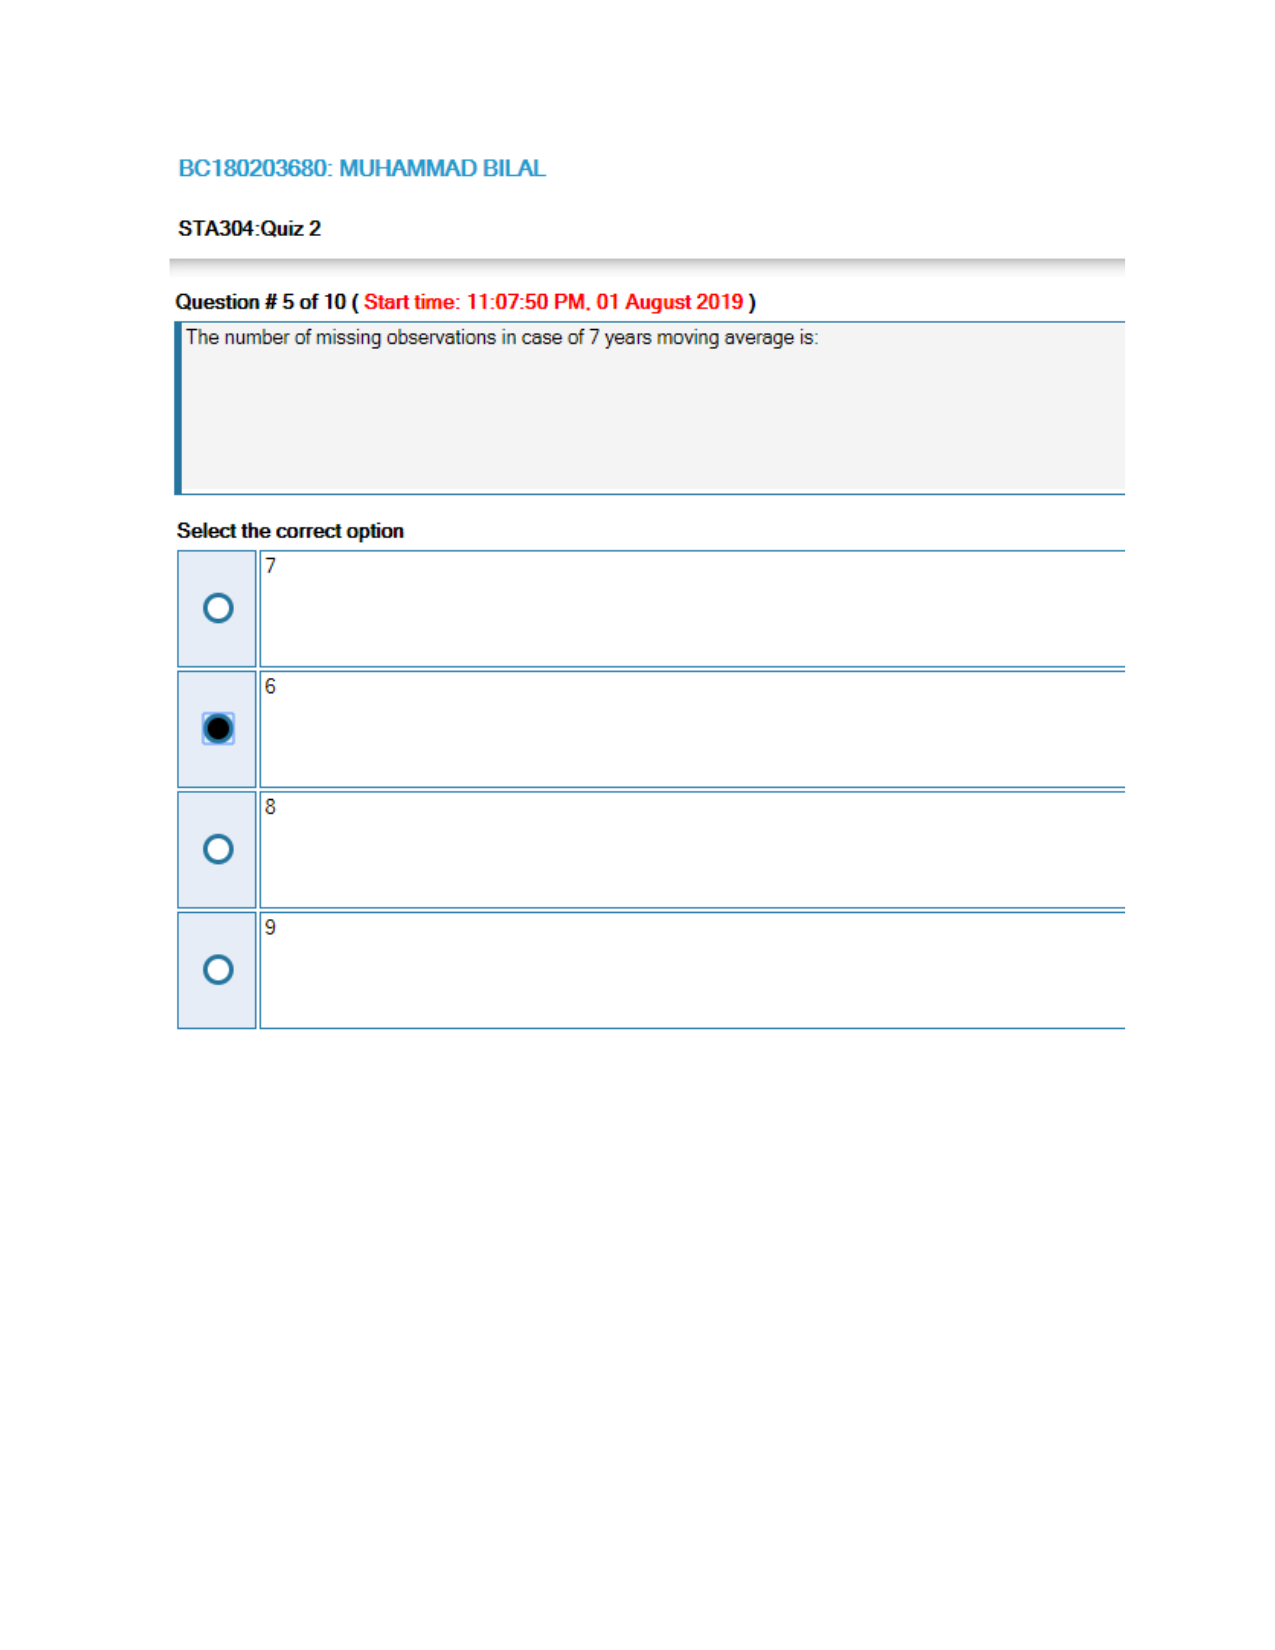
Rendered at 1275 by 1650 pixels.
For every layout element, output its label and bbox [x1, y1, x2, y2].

picture [150, 150, 1125, 1063]
